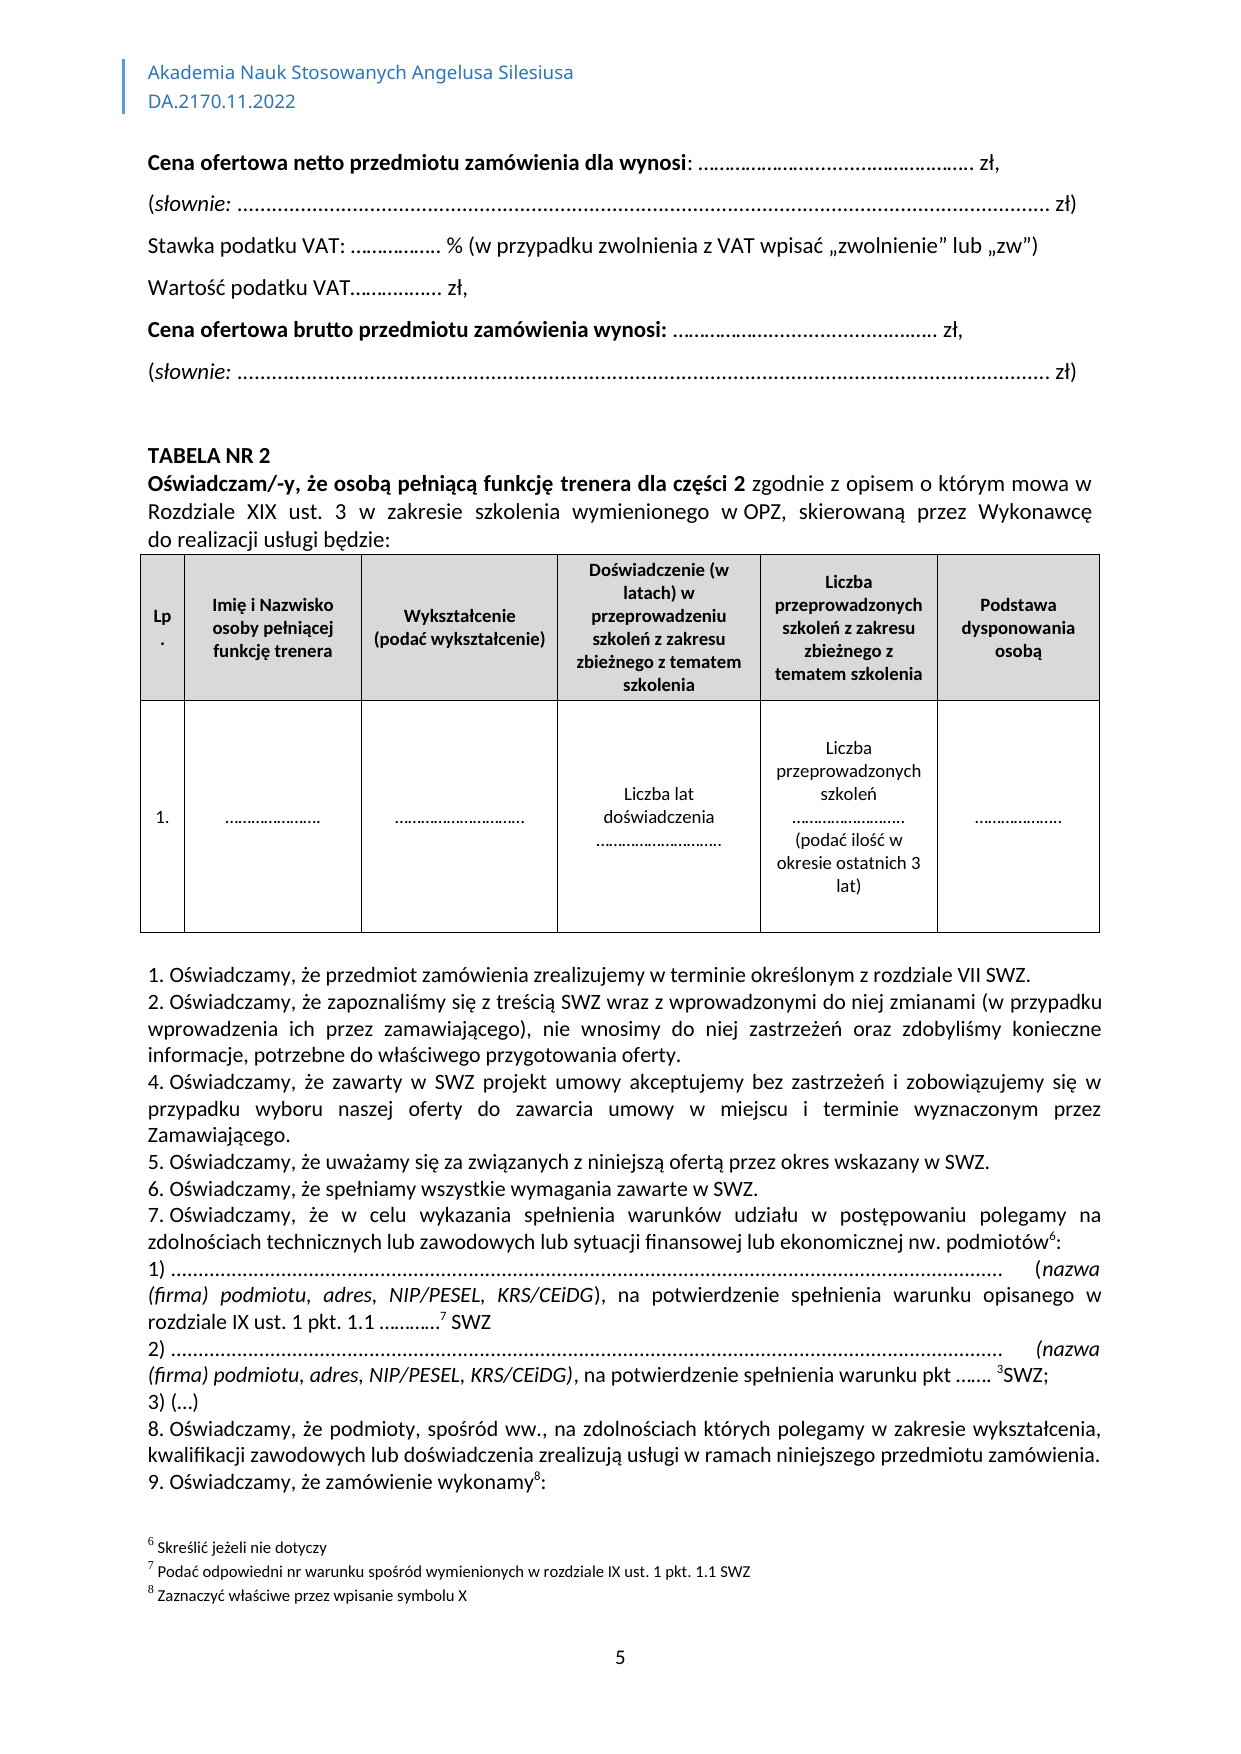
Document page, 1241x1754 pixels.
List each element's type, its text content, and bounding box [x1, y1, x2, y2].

text 2) ....................................................................................................................................................... (nazwa (firma) podmiotu, adres, NIP/PESEL, KRS/CEiDG), na potwierdzenie spełnienia warunku pkt ……. 3SWZ; [148, 1335, 1102, 1388]
text 9. Oświadczamy, że zamówienie wykonamy: [148, 1468, 1102, 1495]
text Wartość podatku VAT………..…... zł, [148, 273, 1093, 302]
text (słownie: ............................................................................................................................................. zł) [148, 357, 1093, 386]
table_cell …………………. [185, 701, 361, 932]
text (słownie: ............................................................................................................................................. zł) [148, 189, 1093, 218]
table_header Liczba przeprowadzonych szkoleń z zakresu zbieżnego z tematem szkolenia [761, 555, 937, 700]
table_header Wykształcenie (podać wykształcenie) [362, 555, 557, 700]
table_cell 1. [141, 701, 184, 932]
text 8. Oświadczamy, że podmioty, spośród ww., na zdolnościach których polegamy w zakresie wykształcenia, kwalifikacji zawodowych lub doświadczenia zrealizują usługi w ramach niniejszego przedmiotu zamówienia. [148, 1415, 1102, 1468]
table_header Imię i Nazwisko osoby pełniącej funkcję trenera [185, 555, 361, 700]
text Stawka podatku VAT: …………….. % (w przypadku zwolnienia z VAT wpisać „zwolnienie” lub „zw”) [148, 232, 1093, 259]
table_header Lp. [141, 555, 184, 700]
text 2. Oświadczamy, że zapoznaliśmy się z treścią SWZ wraz z wprowadzonymi do niej zmianami (w przypadku wprowadzenia ich przez zamawiającego), nie wnosimy do niej zastrzeżeń oraz zdobyliśmy konieczne informacje, potrzebne do właściwego przygotowania oferty. [148, 988, 1102, 1068]
text TABELA NR 2 [148, 441, 1093, 469]
text 4. Oświadczamy, że zawarty w SWZ projekt umowy akceptujemy bez zastrzeżeń i zobowiązujemy się w przypadku wyboru naszej oferty do zawarcia umowy w miejscu i terminie wyznaczonym przez Zamawiającego. [148, 1068, 1102, 1148]
text Cena ofertowa brutto przedmiotu zamówienia wynosi: ……………….....................….….. zł, [148, 316, 1093, 343]
text 5. Oświadczamy, że uważamy się za związanych z niniejszą ofertą przez okres wskazany w SWZ. [148, 1148, 1102, 1175]
text 7. Oświadczamy, że w celu wykazania spełnienia warunków udziału w postępowaniu polegamy na zdolnościach technicznych lub zawodowych lub sytuacji finansowej lub ekonomicznej nw. podmiotów: [148, 1201, 1102, 1255]
text 3) (…) [148, 1388, 1102, 1415]
table_cell ………………………… [362, 701, 557, 932]
table_cell ……………….. [938, 701, 1099, 932]
text 1. Oświadczamy, że przedmiot zamówienia zrealizujemy w terminie określonym z rozdziale VII SWZ. [148, 961, 1093, 988]
table_cell Liczba przeprowadzonych szkoleń …………………….. (podać ilość w okresie ostatnich 3 lat) [761, 701, 937, 932]
table_cell Liczba lat doświadczenia ……………………….. [558, 701, 760, 932]
text 6. Oświadczamy, że spełniamy wszystkie wymagania zawarte w SWZ. [148, 1175, 1102, 1201]
table_header Doświadczenie (w latach) w przeprowadzeniu szkoleń z zakresu zbieżnego z tematem szkolenia [558, 555, 760, 700]
text Oświadczam/-y, że osobą pełniącą funkcję trenera dla części 2 zgodnie z opisem o którym mowa w Rozdziale XIX ust. 3 w zakresie szkolenia wymienionego w OPZ, skierowaną przez Wykonawcę do realizacji usługi będzie: [148, 469, 1093, 553]
text 1) ....................................................................................................................................................... (nazwa (firma) podmiotu, adres, NIP/PESEL, KRS/CEiDG), na potwierdzenie spełnienia warunku opisanego w rozdziale IX ust. 1 pkt. 1.1 ………… SWZ [148, 1255, 1102, 1335]
text Cena ofertowa netto przedmiotu zamówienia dla wynosi: …………………...........………..…….. zł, [148, 148, 1093, 176]
table_header Podstawa dysponowania osobą [938, 555, 1099, 700]
